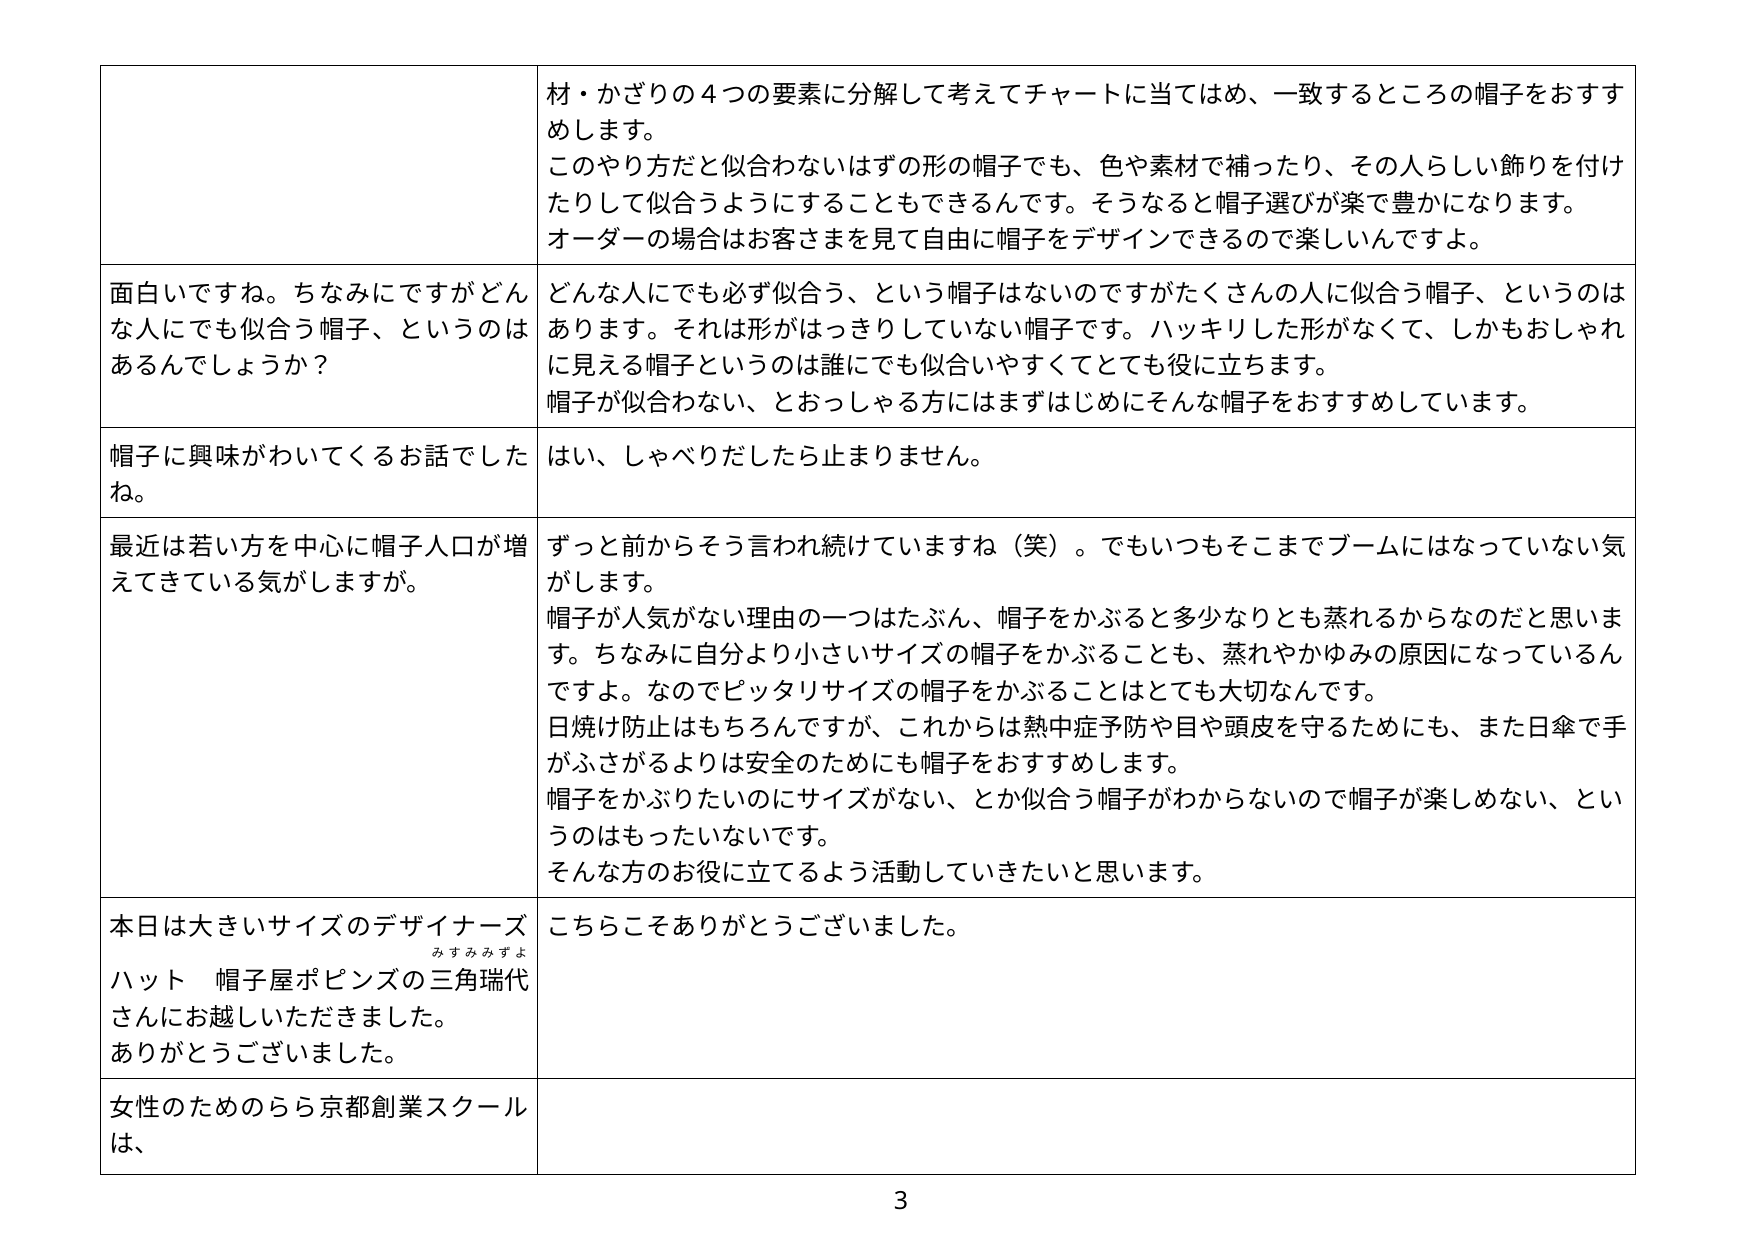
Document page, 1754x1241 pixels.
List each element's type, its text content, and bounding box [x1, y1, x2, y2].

table_cell 最近は若い方を中心に帽子人口が増えてきている気がしますが。 [101, 518, 537, 897]
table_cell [538, 66, 1635, 264]
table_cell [101, 66, 537, 264]
table_cell はい、しゃべりだしたら止まりません。 [538, 428, 1635, 517]
table_cell 帽子に興味がわいてくるお話でしたね。 [101, 428, 537, 517]
table_cell 面白いですね。ちなみにですがどんな人にでも似合う帽子、というのはあるんでしょうか？ [101, 265, 537, 427]
table_cell [538, 1079, 1635, 1174]
table_cell こちらこそありがとうございました。 [538, 898, 1635, 1078]
table_cell どんな人にでも必ず似合う、という帽子はないのですがたくさんの人に似合う帽子、というのはあります。それは形がはっきりしていない帽子です。ハッキリした形がなくて、しかもおしゃれに見える帽子というのは誰にでも似合いやすくてとても役に立ちます。 帽子が似合わない、とおっしゃる方にはまずはじめにそんな帽子をおすすめしています。 [538, 265, 1635, 427]
table_cell 本日は大きいサイズのデザイナーズハット 帽子屋ポピンズのさんにお越しいただきました。 ありがとうございました。 [101, 898, 537, 1078]
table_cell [101, 1079, 537, 1174]
table_cell ずっと前からそう言われ続けていますね（笑）。でもいつもそこまでブームにはなっていない気がします。 帽子が人気がない理由の一つはたぶん、帽子をかぶると多少なりとも蒸れるからなのだと思います。ちなみに自分より小さいサイズの帽子をかぶることも、蒸れやかゆみの原因になっているんですよ。なのでピッタリサイズの帽子をかぶることはとても大切なんです。 日焼け防止はもちろんですが、これからは熱中症予防や目や頭皮を守るためにも、また日傘で手がふさがるよりは安全のためにも帽子をおすすめします。 帽子をかぶりたいのにサイズがない、とか似合う帽子がわからないので帽子が楽しめない、というのはもったいないです。 そんな方のお役に立てるよう活動していきたいと思います。 [538, 518, 1635, 897]
